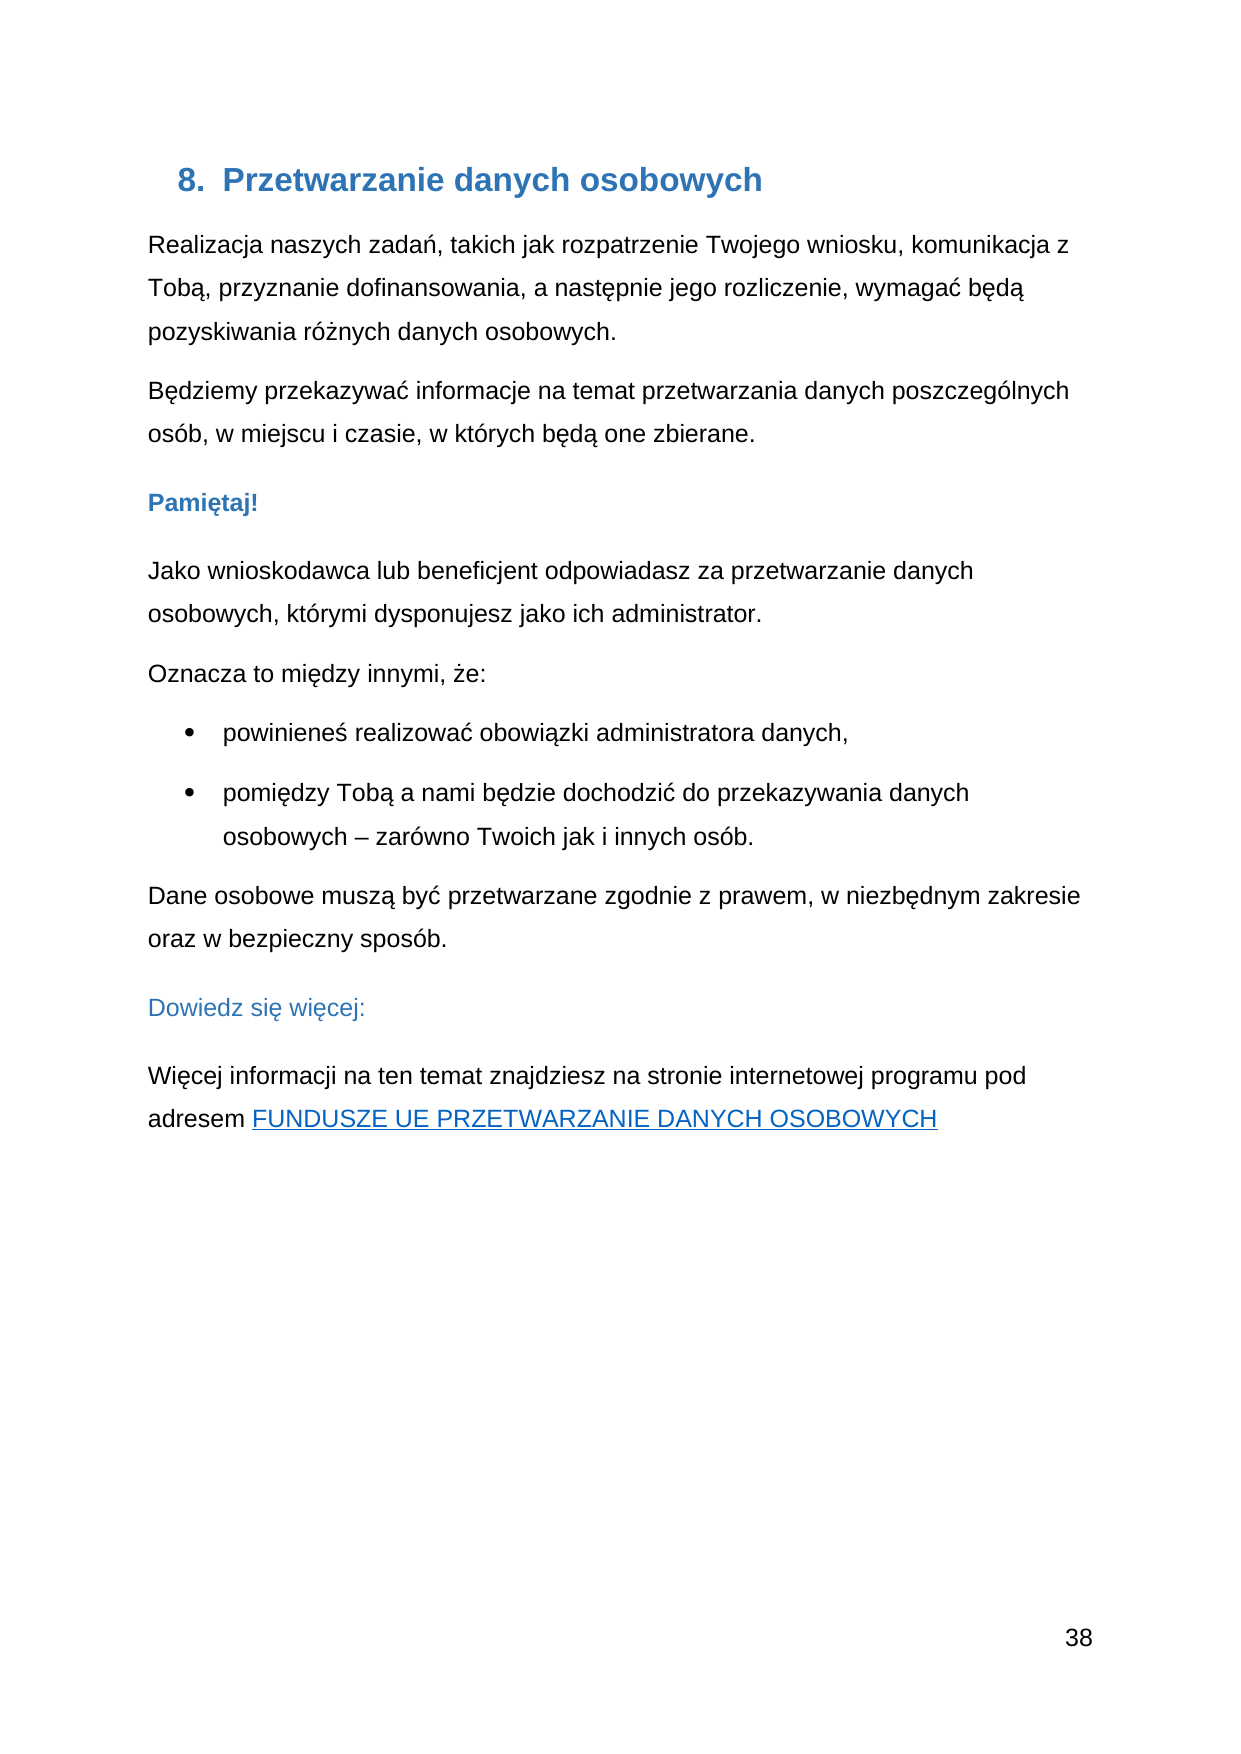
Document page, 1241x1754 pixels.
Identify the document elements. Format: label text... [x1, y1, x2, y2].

text Więcej informacji na ten temat znajdziesz na stronie internetowej programu pod adresem FUNDUSZE UE PRZETWARZANIE DANYCH OSOBOWYCH [148, 1061, 1093, 1132]
list powinieneś realizować obowiązki administratora danych, [185, 718, 1093, 747]
subtitle Przetwarzanie danych osobowych [177, 160, 1093, 198]
text Będziemy przekazywać informacje na temat przetwarzania danych poszczególnych osób, w miejscu i czasie, w których będą one zbierane. [148, 376, 1093, 448]
text Realizacja naszych zadań, takich jak rozpatrzenie Twojego wniosku, komunikacja z Tobą, przyznanie dofinansowania, a następnie jego rozliczenie, wymagać będą pozyskiwania różnych danych osobowych. [148, 230, 1093, 345]
subtitle Pamiętaj! [148, 487, 1093, 516]
text Dane osobowe muszą być przetwarzane zgodnie z prawem, w niezbędnym zakresie oraz w bezpieczny sposób. [148, 881, 1093, 953]
text Jako wnioskodawca lub beneficjent odpowiadasz za przetwarzanie danych osobowych, którymi dysponujesz jako ich administrator. [148, 556, 1093, 627]
list pomiędzy Tobą a nami będzie dochodzić do przekazywania danych osobowych – zarówno Twoich jak i innych osób. [185, 778, 1093, 850]
text Oznacza to między innymi, że: [148, 658, 1093, 687]
text Dowiedz się więcej: [148, 992, 1093, 1021]
